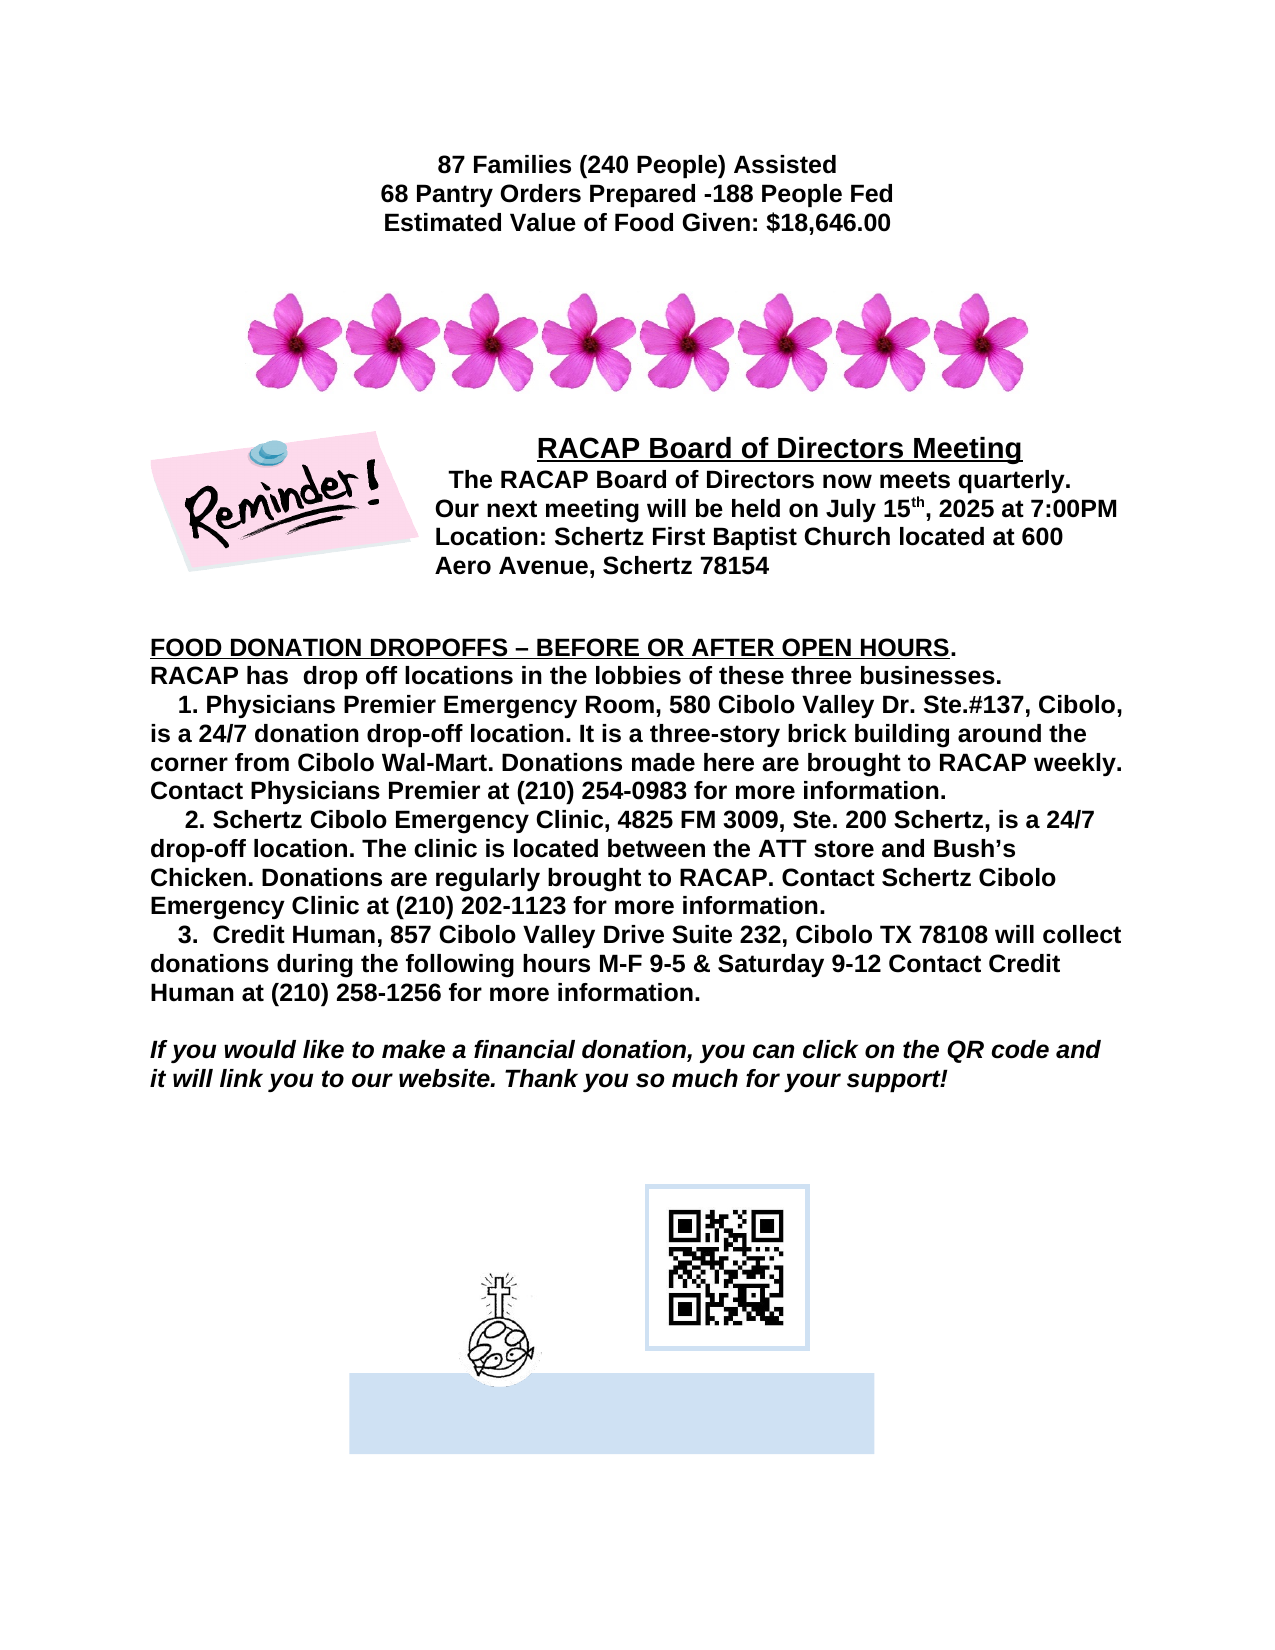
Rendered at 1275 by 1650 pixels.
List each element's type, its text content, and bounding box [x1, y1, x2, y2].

picture [150, 431, 419, 572]
text 87 Families (240 People) Assisted [150, 150, 1125, 179]
picture [245, 291, 1030, 393]
text If you would like to make a financial donation, you can click on the QR code and it will link you to our website. Thank you so much for your support! [150, 1035, 1125, 1092]
text Estimated Value of Food Given: $18,646.00 [150, 207, 1125, 236]
text FOOD DONATION DROPOFFS – BEFORE OR AFTER OPEN HOURS. [150, 632, 1125, 661]
text The RACAP Board of Directors now meets quarterly. [419, 465, 1125, 493]
picture [666, 1207, 784, 1326]
text 2. Schertz Cibolo Emergency Clinic, 4825 FM 3009, Ste. 200 Schertz, is a 24/7 drop-off location. The clinic is located between the ATT store and Bush’s Chicken. Donations are regularly brought to RACAP. Contact Schertz Cibolo Emergency Clinic at (210) 202-1123 for more information. [150, 805, 1125, 920]
text Our next meeting will be held on July 15th, 2025 at 7:00PM [419, 493, 1125, 522]
text RACAP Board of Directors Meeting [419, 431, 1125, 465]
text 3. Credit Human, 857 Cibolo Valley Drive Suite 232, Cibolo TX 78108 will collect donations during the following hours M-F 9-5 & Saturday 9-12 Contact Credit Human at (210) 258-1256 for more information. [150, 920, 1125, 1006]
picture [457, 1260, 542, 1387]
text RACAP has drop off locations in the lobbies of these three businesses. [150, 661, 1125, 690]
text 68 Pantry Orders Prepared -188 People Fed [150, 179, 1125, 207]
text 1. Physicians Premier Emergency Room, 580 Cibolo Valley Dr. Ste.#137, Cibolo, is a 24/7 donation drop-off location. It is a three-story brick building around the corner from Cibolo Wal-Mart. Donations made here are brought to RACAP weekly. Contact Physicians Premier at (210) 254-0983 for more information. [150, 690, 1125, 805]
text Location: Schertz First Baptist Church located at 600 Aero Avenue, Schertz 78154 [150, 522, 1125, 580]
